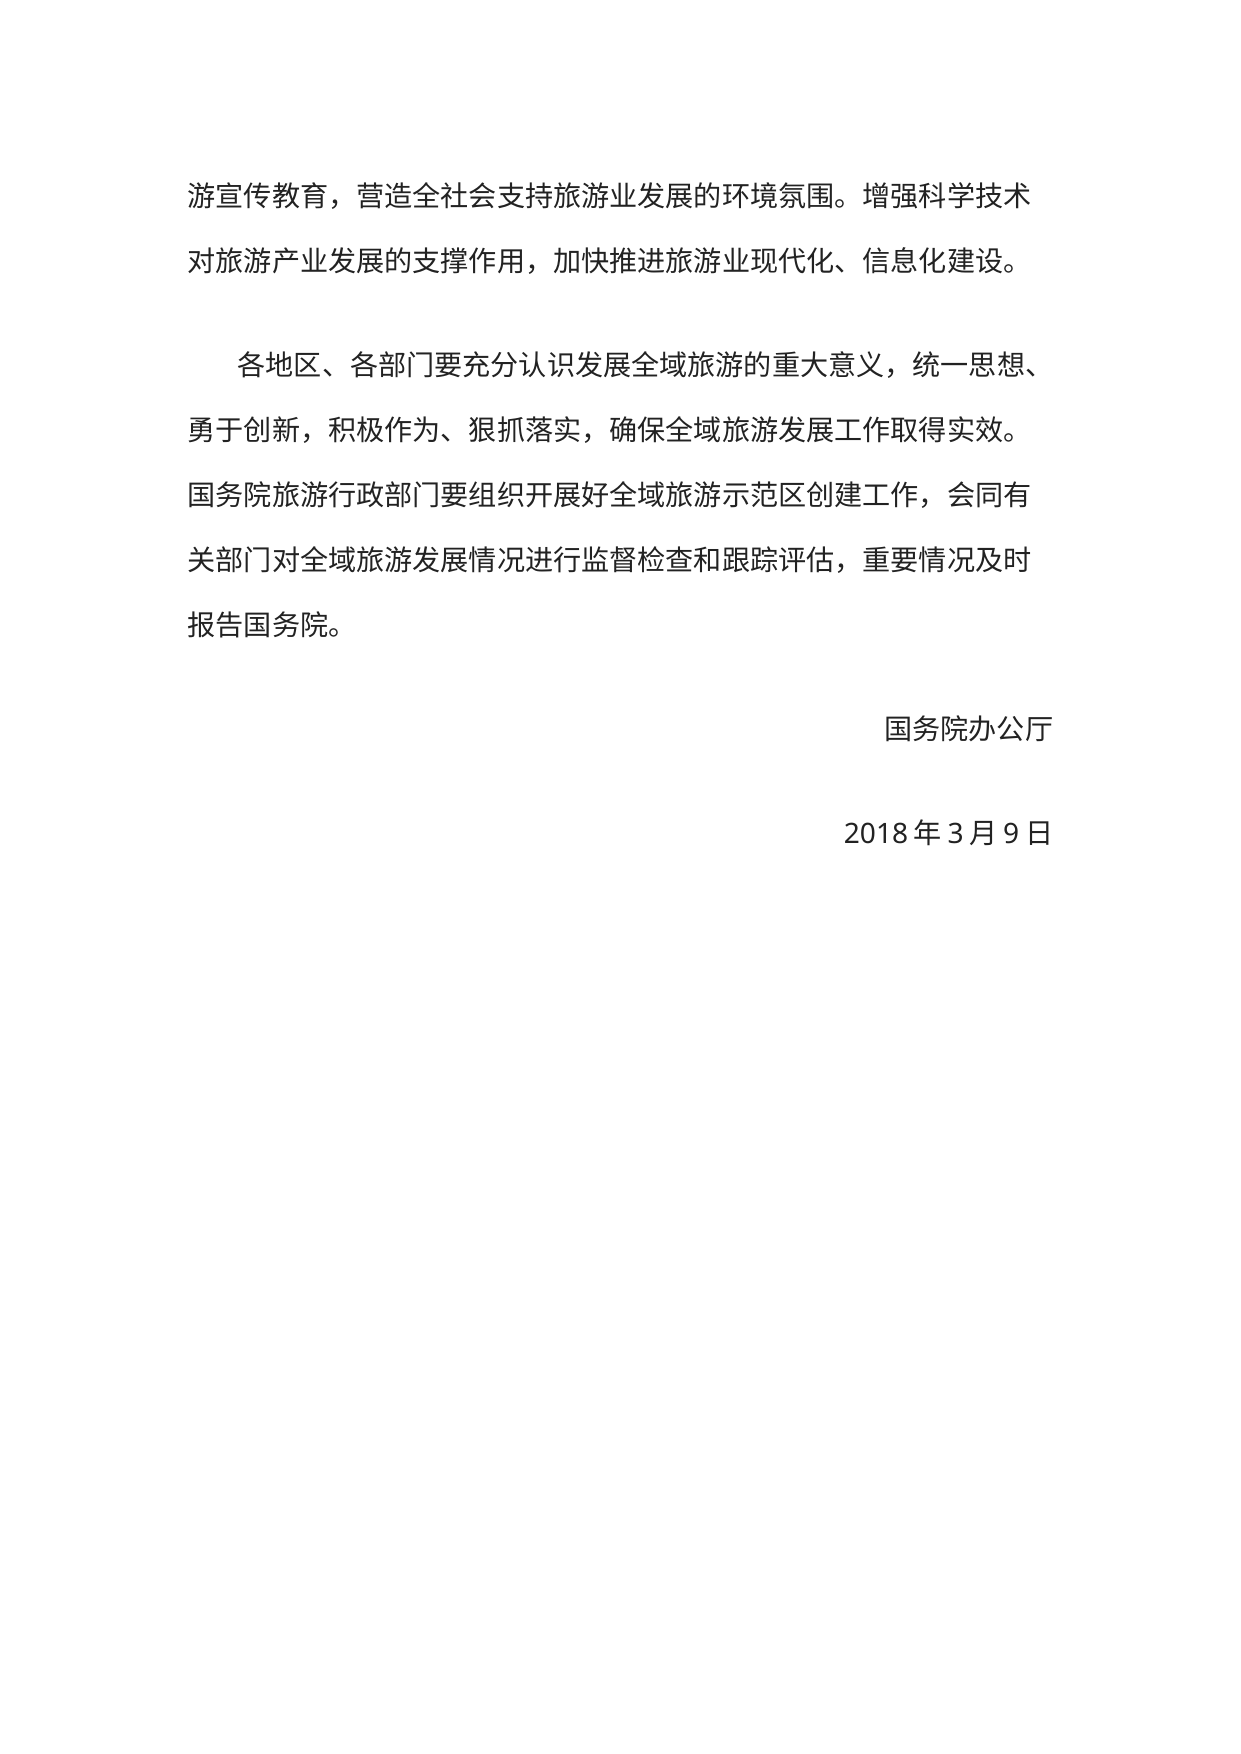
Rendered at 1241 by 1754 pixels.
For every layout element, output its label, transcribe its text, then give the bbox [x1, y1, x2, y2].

text 各地区、各部门要充分认识发展全域旅游的重大意义，统一思想、勇于创新，积极作为、狠抓落实，确保全域旅游发展工作取得实效。国务院旅游行政部门要组织开展好全域旅游示范区创建工作，会同有关部门对全域旅游发展情况进行监督检查和跟踪评估，重要情况及时报告国务院。 [187, 331, 1053, 656]
text 2018年3月9日 [187, 799, 1053, 864]
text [187, 162, 1053, 292]
text 国务院办公厅 [187, 695, 1053, 760]
